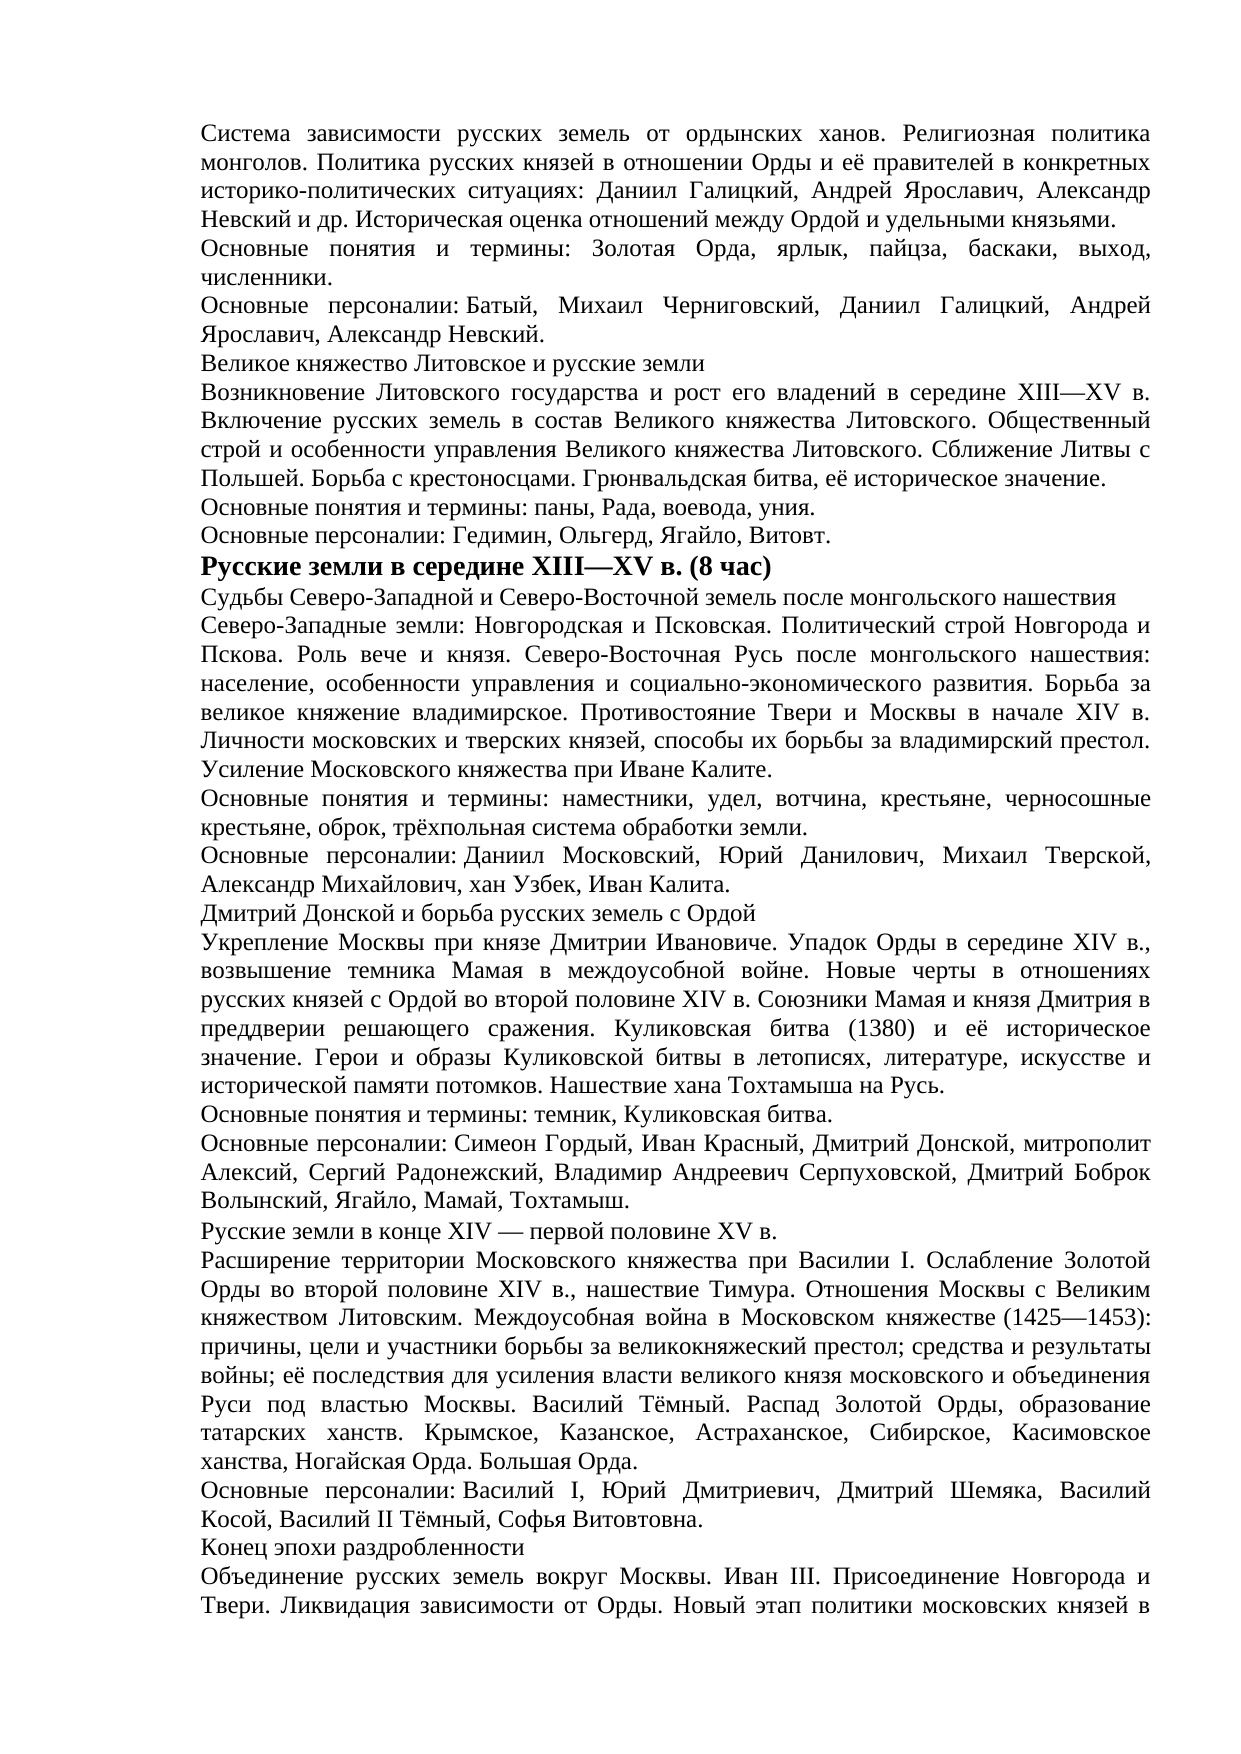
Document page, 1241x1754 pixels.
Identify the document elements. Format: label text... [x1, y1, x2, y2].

list Основные персоналии: Симеон Гордый, Иван Красный, Дмитрий Донской, митрополит Алексий, Сергий Радонежский, Владимир Андреевич Серпуховской, Дмитрий Боброк Волынский, Ягайло, Мамай, Тохтамыш. [200, 1128, 1152, 1214]
list Система зависимости русских земель от ордынских ханов. Религиозная политика монголов. Политика русских князей в отношении Орды и её правителей в конкретных историко-политических ситуациях: Даниил Галицкий, Андрей Ярославич, Александр Невский и др. Историческая оценка отношений между Ордой и удельными князьями. [200, 118, 1152, 233]
list Судьбы Северо-Западной и Северо-Восточной земель после монгольского нашествия [200, 582, 1152, 611]
list Укрепление Москвы при князе Дмитрии Ивановиче. Упадок Орды в середине XIV в., возвышение темника Мамая в междоусобной войне. Новые черты в отношениях русских князей с Ордой во второй половине XIV в. Союзники Мамая и князя Дмитрия в преддверии решающего сражения. Куликовская битва (1380) и её историческое значение. Герои и образы Куликовской битвы в летописях, литературе, искусстве и исторической памяти потомков. Нашествие хана Тохтамыша на Русь. [200, 927, 1152, 1099]
list Северо-Западные земли: Новгородская и Псковская. Политический строй Новгорода и Пскова. Роль вече и князя. Северо-Восточная Русь после монгольского нашествия: население, особенности управления и социально-экономического развития. Борьба за великое княжение владимирское. Противостояние Твери и Москвы в начале XIV в. Личности московских и тверских князей, способы их борьбы за владимирский престол. Усиление Московского княжества при Иване Калите. [200, 611, 1152, 783]
list Конец эпохи раздробленности [200, 1532, 1152, 1561]
list Основные персоналии: Даниил Московский, Юрий Данилович, Михаил Тверской, Александр Михайлович, хан Узбек, Иван Калита. [200, 841, 1152, 898]
list Основные понятия и термины: Золотая Орда, ярлык, пайцза, баскаки, выход, численники. [200, 233, 1152, 291]
list Основные персоналии: Василий I, Юрий Дмитриевич, Дмитрий Шемяка, Василий Косой, Василий II Тёмный, Софья Витовтовна. [200, 1475, 1152, 1532]
list Возникновение Литовского государства и рост его владений в середине XIII—XV в. Включение русских земель в состав Великого княжества Литовского. Общественный строй и особенности управления Великого княжества Литовского. Сближение Литвы с Польшей. Борьба с крестоносцами. Грюнвальдская битва, её историческое значение. [200, 377, 1152, 492]
list Дмитрий Донской и борьба русских земель с Ордой [200, 898, 1152, 927]
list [200, 1561, 1152, 1619]
list Русские земли в конце XIV — первой половине XV в. [200, 1214, 1152, 1245]
list Русские земли в середине XIII—XV в. (8 час) [200, 549, 1152, 582]
list Основные понятия и термины: наместники, удел, вотчина, крестьяне, черносошные крестьяне, оброк, трёхпольная система обработки земли. [200, 783, 1152, 841]
list Основные персоналии: Батый, Михаил Черниговский, Даниил Галицкий, Андрей Ярославич, Александр Невский. [200, 291, 1152, 348]
list Основные персоналии: Гедимин, Ольгерд, Ягайло, Витовт. [200, 521, 1152, 549]
list Основные понятия и термины: паны, Рада, воевода, уния. [200, 492, 1152, 521]
list Основные понятия и термины: темник, Куликовская битва. [200, 1099, 1152, 1128]
list Расширение территории Московского княжества при Василии I. Ослабление Золотой Орды во второй половине XIV в., нашествие Тимура. Отношения Москвы с Великим княжеством Литовским. Междоусобная война в Московском княжестве (1425—1453): причины, цели и участники борьбы за великокняжеский престол; средства и результаты войны; её последствия для усиления власти великого князя московского и объединения Руси под властью Москвы. Василий Тёмный. Распад Золотой Орды, образование татарских ханств. Крымское, Казанское, Астраханское, Сибирское, Касимовское ханства, Ногайская Орда. Большая Орда. [200, 1245, 1152, 1475]
list Великое княжество Литовское и русские земли [200, 348, 1152, 377]
